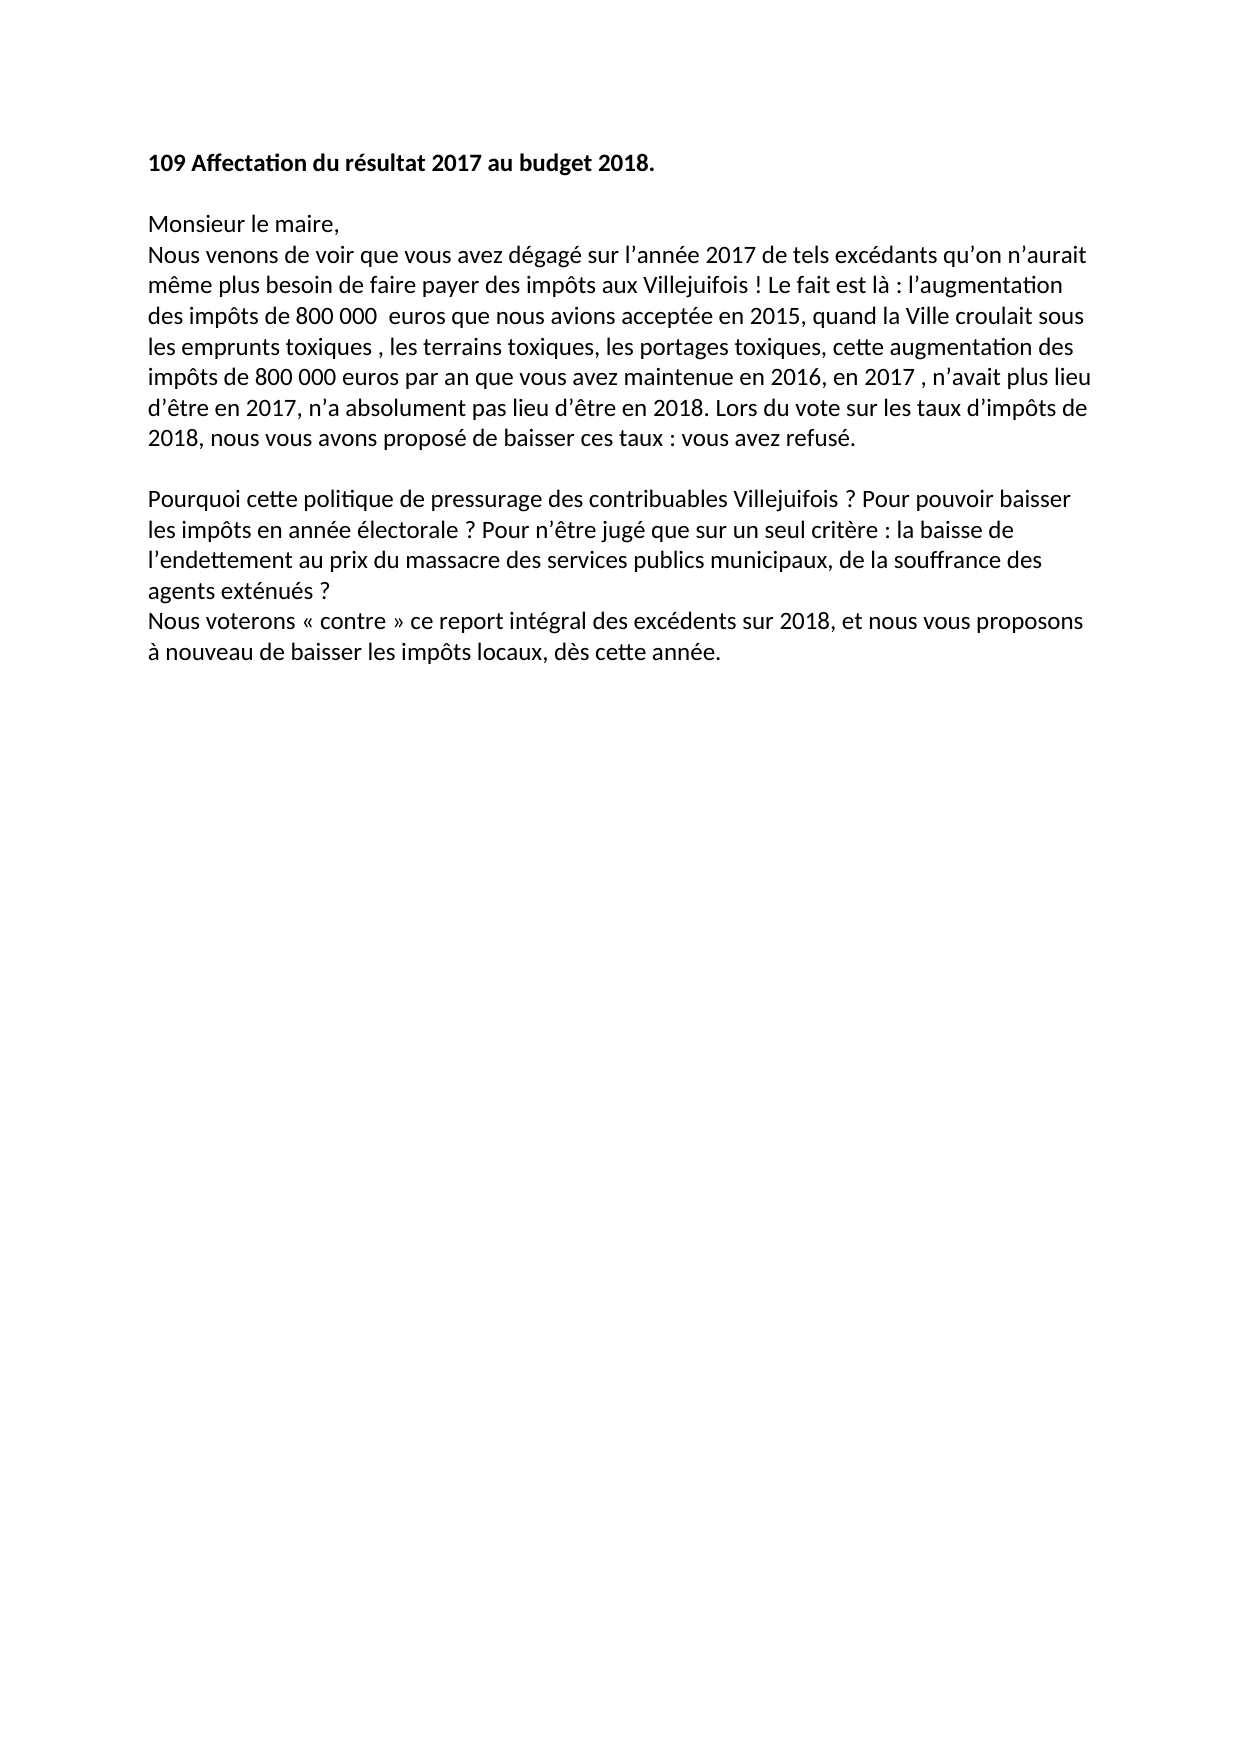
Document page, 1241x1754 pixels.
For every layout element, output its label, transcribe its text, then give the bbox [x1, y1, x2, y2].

text 109 Affectation du résultat 2017 au budget 2018. [148, 148, 1093, 178]
text Nous venons de voir que vous avez dégagé sur l’année 2017 de tels excédants qu’on n’aurait même plus besoin de faire payer des impôts aux Villejuifois ! Le fait est là : l’augmentation des impôts de 800 000 euros que nous avions acceptée en 2015, quand la Ville croulait sous les emprunts toxiques , les terrains toxiques, les portages toxiques, cette augmentation des impôts de 800 000 euros par an que vous avez maintenue en 2016, en 2017 , n’avait plus lieu d’être en 2017, n’a absolument pas lieu d’être en 2018. Lors du vote sur les taux d’impôts de 2018, nous vous avons proposé de baisser ces taux : vous avez refusé. [148, 239, 1093, 453]
text Monsieur le maire, [148, 209, 1093, 239]
text Nous voterons « contre » ce report intégral des excédents sur 2018, et nous vous proposons à nouveau de baisser les impôts locaux, dès cette année. [148, 605, 1093, 666]
text Pourquoi cette politique de pressurage des contribuables Villejuifois ? Pour pouvoir baisser les impôts en année électorale ? Pour n’être jugé que sur un seul critère : la baisse de l’endettement au prix du massacre des services publics municipaux, de la souffrance des agents exténués ? [148, 483, 1093, 605]
